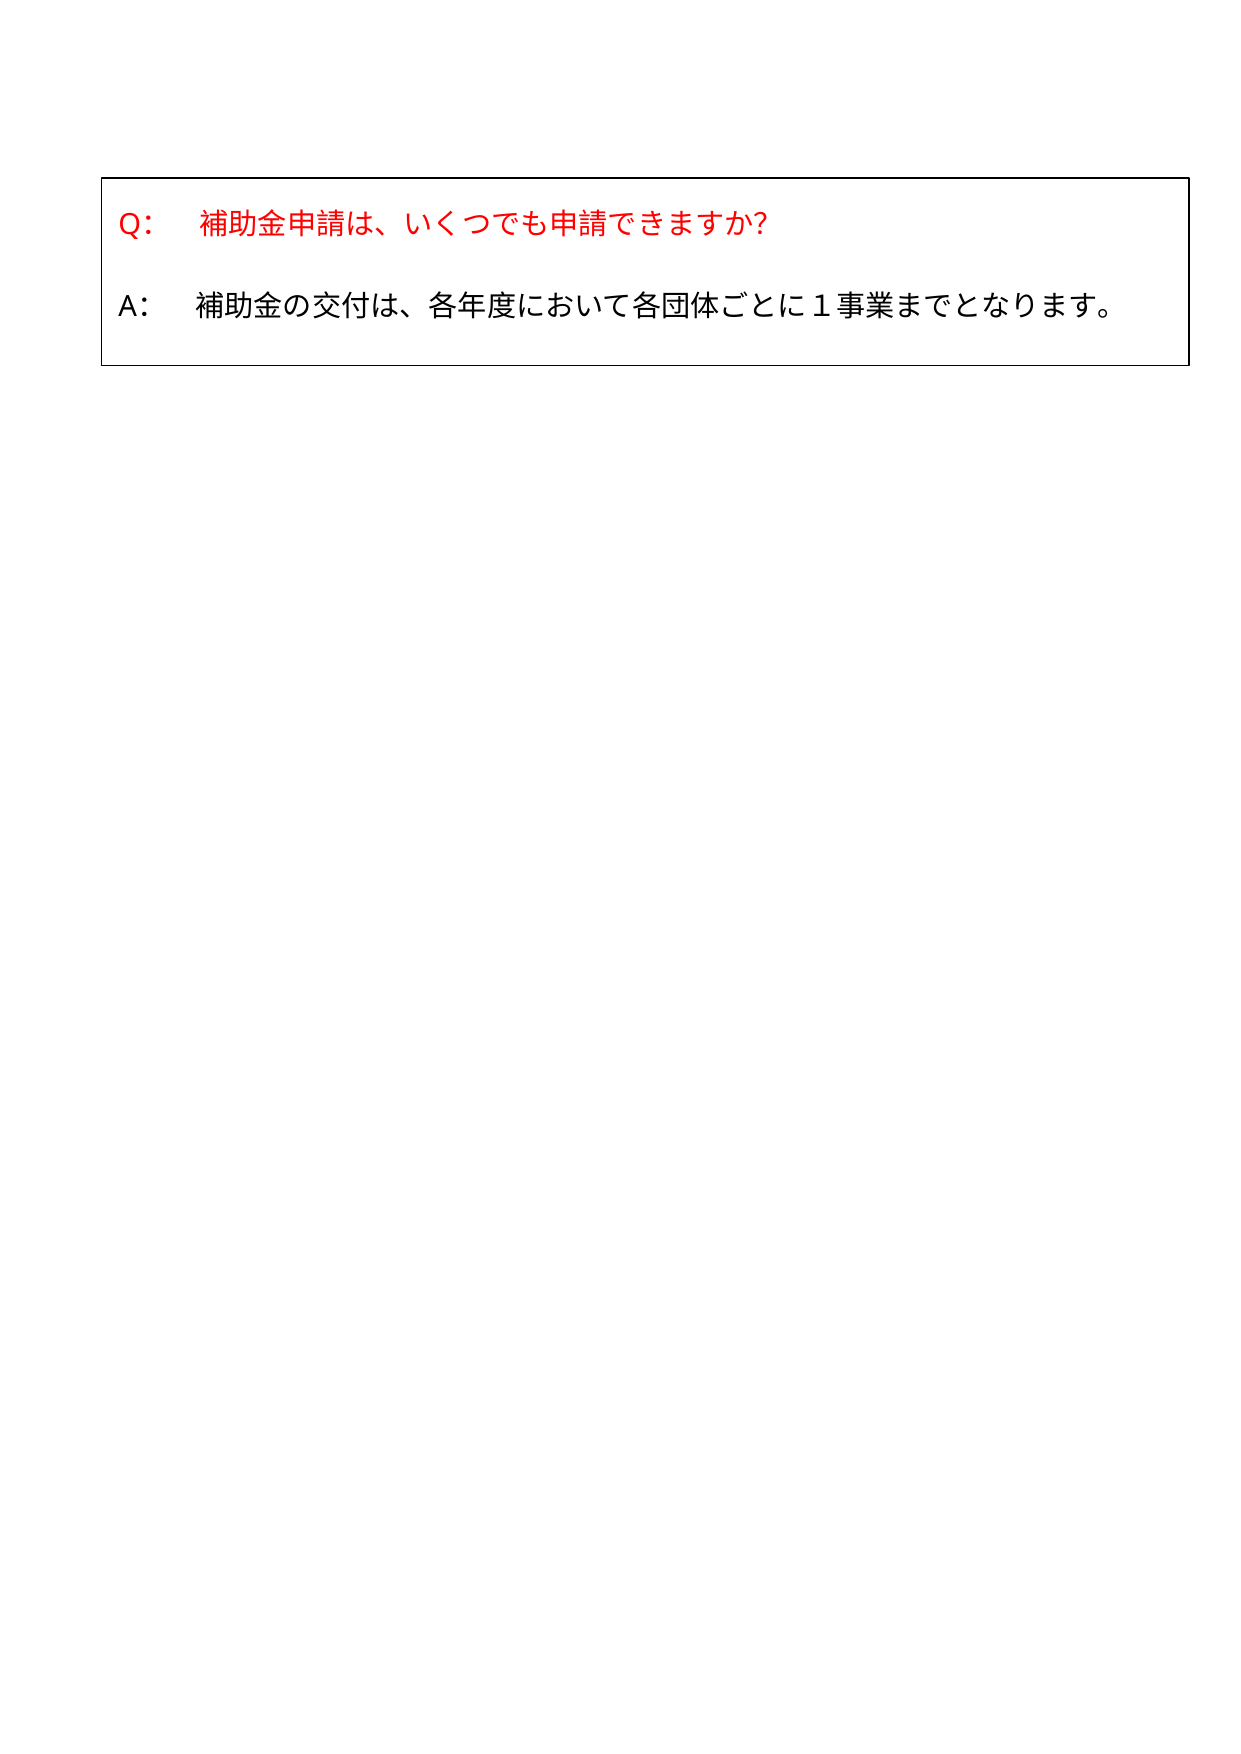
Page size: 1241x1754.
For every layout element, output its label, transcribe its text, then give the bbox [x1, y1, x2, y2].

text Q： 補助金申請は、いくつでも申請できますか？ [118, 200, 1122, 243]
text A： 補助金の交付は、各年度において各団体ごとに１事業までとなります。 [118, 282, 1122, 325]
